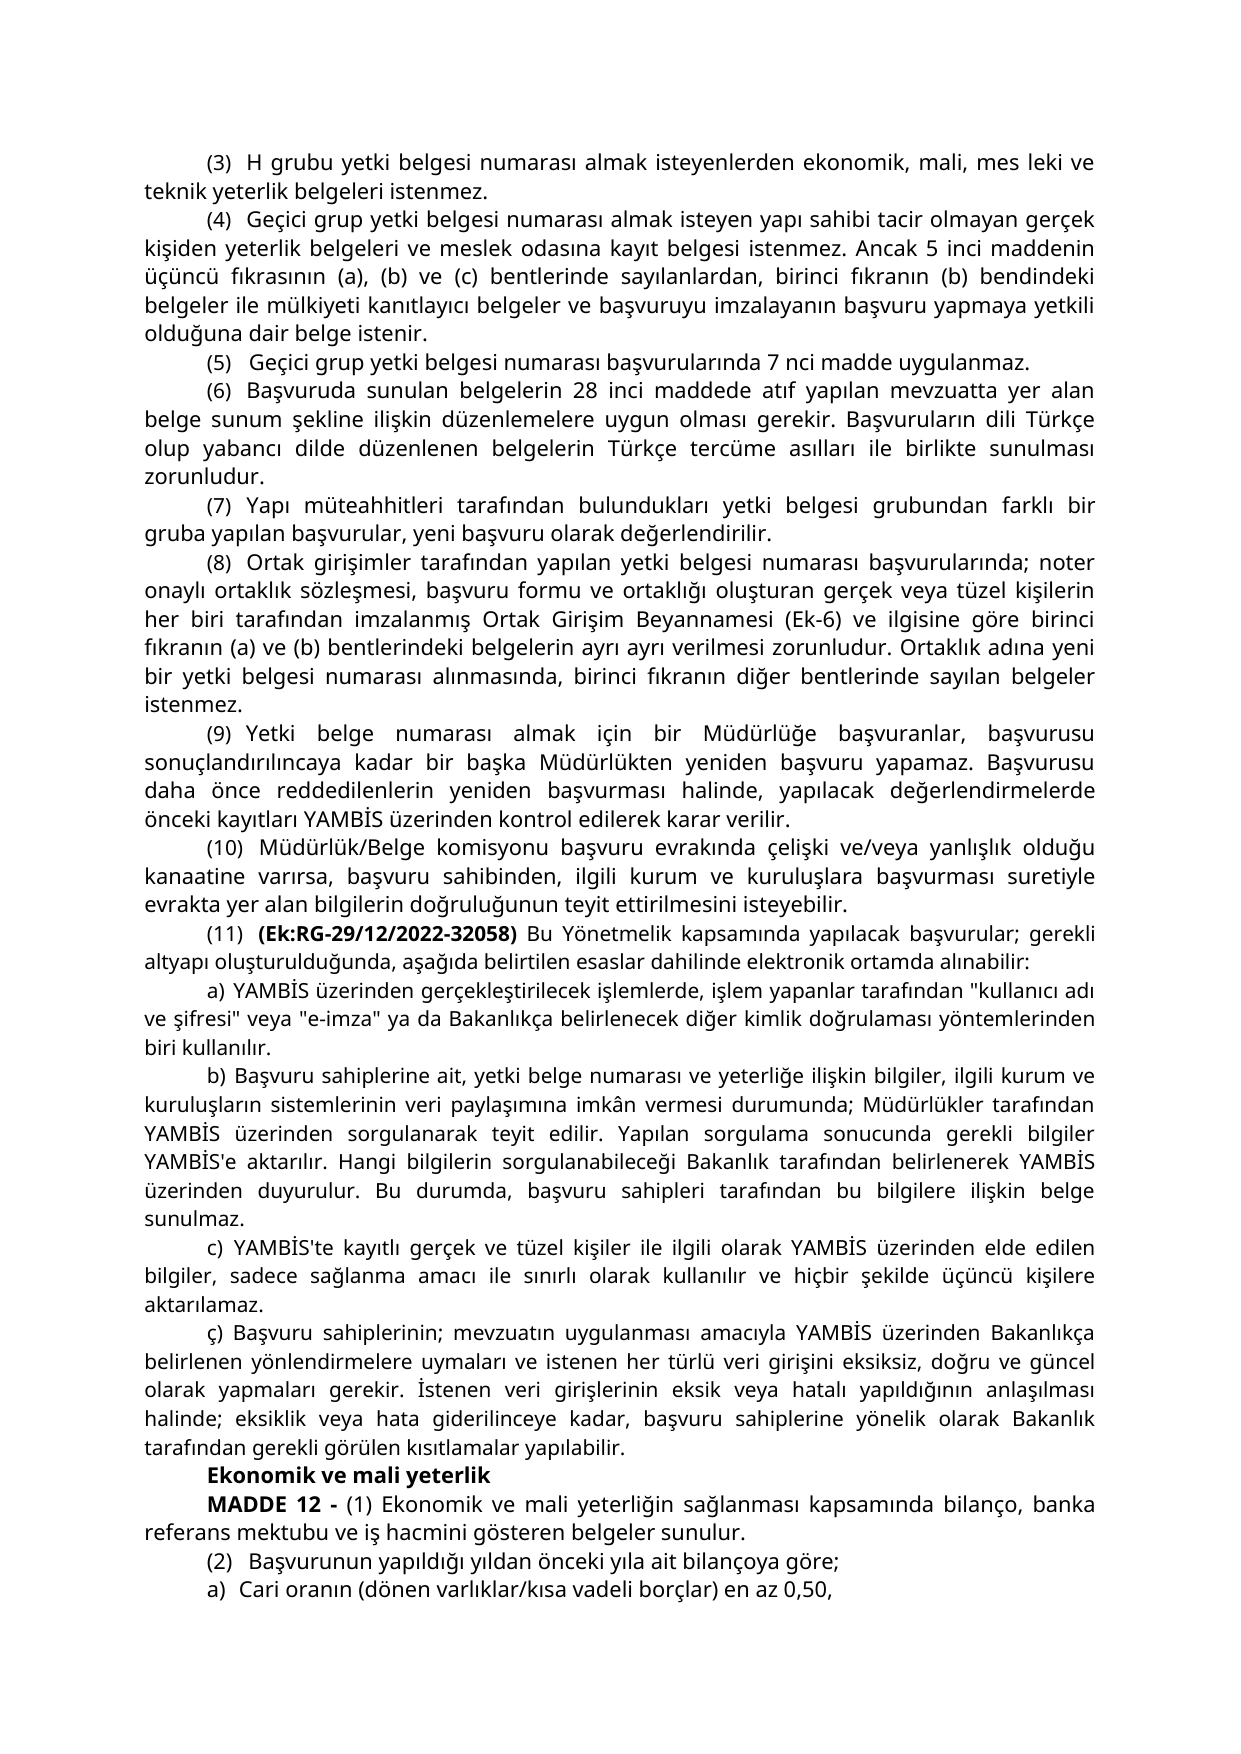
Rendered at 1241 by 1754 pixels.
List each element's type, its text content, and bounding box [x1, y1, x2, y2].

text MADDE 12 - (1) Ekonomik ve mali yeterliğin sağlanması kapsamında bilanço, banka referans mektubu ve iş hacmini gösteren belgeler sunulur. [144, 1489, 1096, 1546]
text ç) Başvuru sahiplerinin; mevzuatın uygulanması amacıyla YAMBİS üzerinden Bakanlıkça belirlenen yönlendirmelere uymaları ve istenen her türlü veri girişini eksiksiz, doğru ve güncel olarak yapmaları gerekir. İstenen veri girişlerinin eksik veya hatalı yapıldığının anlaşılması halinde; eksiklik veya hata giderilinceye kadar, başvuru sahiplerine yönelik olarak Bakanlık tarafından gerekli görülen kısıtlamalar yapılabilir. [144, 1318, 1096, 1461]
list Cari oranın (dönen varlıklar/kısa vadeli borçlar) en az 0,50, [144, 1575, 1096, 1603]
list Başvuru sahiplerine ait, yetki belge numarası ve yeterliğe ilişkin bilgiler, ilgili kurum ve kuruluşların sistemlerinin veri paylaşımına imkân vermesi durumunda; Müdürlükler tarafından YAMBİS üzerinden sorgulanarak teyit edilir. Yapılan sorgulama sonucunda gerekli bilgiler YAMBİS'e aktarılır. Hangi bilgilerin sorgulanabileceği Bakanlık tarafından belirlenerek YAMBİS üzerinden duyurulur. Bu durumda, başvuru sahipleri tarafından bu bilgilere ilişkin belge sunulmaz. [144, 1061, 1096, 1232]
text Ekonomik ve mali yeterlik [144, 1461, 1096, 1489]
list Geçici grup yetki belgesi numarası başvurularında 7 nci madde uygulanmaz. [144, 348, 1096, 376]
list H grubu yetki belgesi numarası almak isteyenlerden ekonomik, mali, mes leki ve teknik yeterlik belgeleri istenmez. [144, 148, 1096, 205]
list Ortak girişimler tarafından yapılan yetki belgesi numarası başvurularında; noter onaylı ortaklık sözleşmesi, başvuru formu ve ortaklığı oluşturan gerçek veya tüzel kişilerin her biri tarafından imzalanmış Ortak Girişim Beyannamesi (Ek-6) ve ilgisine göre birinci fıkranın (a) ve (b) bentlerindeki belgelerin ayrı ayrı verilmesi zorunludur. Ortaklık adına yeni bir yetki belgesi numarası alınmasında, birinci fıkranın diğer bentlerinde sayılan belgeler istenmez. [144, 547, 1096, 719]
list YAMBİS'te kayıtlı gerçek ve tüzel kişiler ile ilgili olarak YAMBİS üzerinden elde edilen bilgiler, sadece sağlanma amacı ile sınırlı olarak kullanılır ve hiçbir şekilde üçüncü kişilere aktarılamaz. [144, 1232, 1096, 1318]
list Yetki belge numarası almak için bir Müdürlüğe başvuranlar, başvurusu sonuçlandırılıncaya kadar bir başka Müdürlükten yeniden başvuru yapamaz. Başvurusu daha önce reddedilenlerin yeniden başvurması halinde, yapılacak değerlendirmelerde önceki kayıtları YAMBİS üzerinden kontrol edilerek karar verilir. [144, 719, 1096, 833]
list Yapı müteahhitleri tarafından bulundukları yetki belgesi grubundan farklı bir gruba yapılan başvurular, yeni başvuru olarak değerlendirilir. [144, 490, 1096, 547]
list YAMBİS üzerinden gerçekleştirilecek işlemlerde, işlem yapanlar tarafından "kullanıcı adı ve şifresi" veya "e-imza" ya da Bakanlıkça belirlenecek diğer kimlik doğrulaması yöntemlerinden biri kullanılır. [144, 976, 1096, 1061]
list Müdürlük/Belge komisyonu başvuru evrakında çelişki ve/veya yanlışlık olduğu kanaatine varırsa, başvuru sahibinden, ilgili kurum ve kuruluşlara başvurması suretiyle evrakta yer alan bilgilerin doğruluğunun teyit ettirilmesini isteyebilir. [144, 833, 1096, 918]
list Başvurunun yapıldığı yıldan önceki yıla ait bilançoya göre; [144, 1546, 1096, 1575]
list Başvuruda sunulan belgelerin 28 inci maddede atıf yapılan mevzuatta yer alan belge sunum şekline ilişkin düzenlemelere uygun olması gerekir. Başvuruların dili Türkçe olup yabancı dilde düzenlenen belgelerin Türkçe tercüme asılları ile birlikte sunulması zorunludur. [144, 376, 1096, 490]
list Geçici grup yetki belgesi numarası almak isteyen yapı sahibi tacir olmayan gerçek kişiden yeterlik belgeleri ve meslek odasına kayıt belgesi istenmez. Ancak 5 inci maddenin üçüncü fıkrasının (a), (b) ve (c) bentlerinde sayılanlardan, birinci fıkranın (b) bendindeki belgeler ile mülkiyeti kanıtlayıcı belgeler ve başvuruyu imzalayanın başvuru yapmaya yetkili olduğuna dair belge istenir. [144, 205, 1096, 348]
list (Ek:RG-29/12/2022-32058) Bu Yönetmelik kapsamında yapılacak başvurular; gerekli altyapı oluşturulduğunda, aşağıda belirtilen esaslar dahilinde elektronik ortamda alınabilir: [144, 918, 1096, 976]
